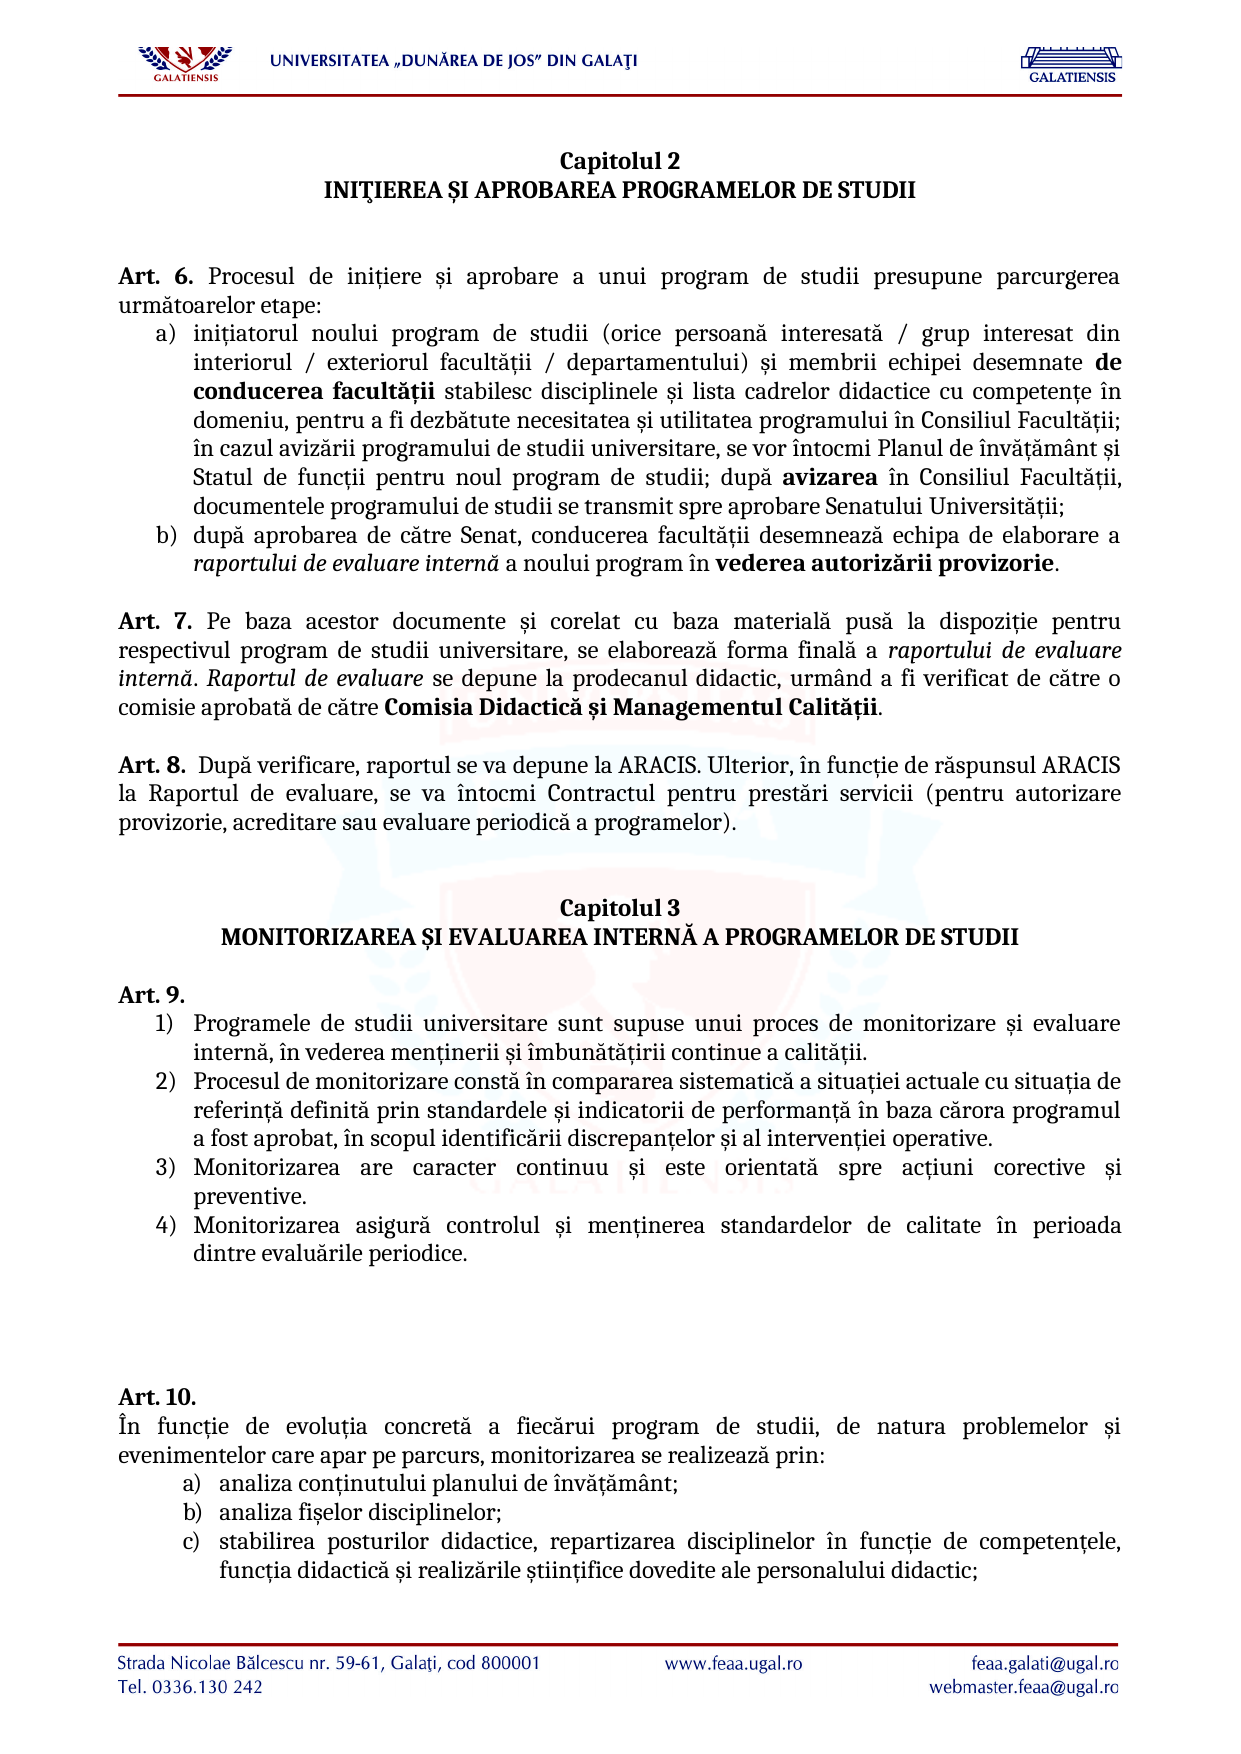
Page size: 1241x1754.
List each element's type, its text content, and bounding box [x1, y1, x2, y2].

text Art. 9. [118, 981, 1122, 1009]
list Programele de studii universitare sunt supuse unui proces de monitorizare și evaluare internă, în vederea menținerii şi îmbunătățirii continue a calității. [156, 1009, 1122, 1067]
list după aprobarea de către Senat, conducerea facultății desemnează echipa de elaborare a raportului de evaluare internă a noului program în vederea autorizării provizorie. [156, 521, 1122, 578]
list INIŢIEREA ŞI APROBAREA PROGRAMELOR DE STUDII [118, 176, 1122, 204]
list analiza conținutului planului de învățământ; [183, 1469, 1122, 1498]
text Art. 6. Procesul de inițiere și aprobare a unui program de studii presupune parcurgerea următoarelor etape: [118, 262, 1122, 319]
list stabilirea posturilor didactice, repartizarea disciplinelor în funcție de competențele, funcția didactică şi realizările științifice dovedite ale personalului didactic; [183, 1527, 1122, 1584]
text Art. 7. Pe baza acestor documente și corelat cu baza materială pusă la dispoziție pentru respectivul program de studii universitare, se elaborează forma finală a raportului de evaluare internă. Raportul de evaluare se depune la prodecanul didactic, urmând a fi verificat de către o comisie aprobată de către Comisia Didactică și Managementul Calității. [118, 607, 1122, 722]
list Monitorizarea asigură controlul şi menținerea standardelor de calitate în perioada dintre evaluările periodice. [156, 1211, 1122, 1268]
text În funcție de evoluția concretă a fiecărui program de studii, de natura problemelor și evenimentelor care apar pe parcurs, monitorizarea se realizează prin: [118, 1412, 1122, 1469]
list Procesul de monitorizare constă în compararea sistematică a situației actuale cu situația de referință definită prin standardele şi indicatorii de performanță în baza cărora programul a fost aprobat, în scopul identificării discrepanțelor și al intervenției operative. [156, 1067, 1122, 1153]
subtitle Capitolul 3 [118, 894, 1122, 923]
text MONITORIZAREA ŞI EVALUAREA INTERNĂ A PROGRAMELOR DE STUDII [118, 923, 1122, 952]
list Monitorizarea are caracter continuu şi este orientată spre acțiuni corective și preventive. [156, 1153, 1122, 1211]
list Capitolul 2 [118, 147, 1122, 176]
subtitle Art. 10. [118, 1383, 1122, 1412]
list inițiatorul noului program de studii (orice persoană interesată / grup interesat din interiorul / exteriorul facultății / departamentului) și membrii echipei desemnate de conducerea facultății stabilesc disciplinele și lista cadrelor didactice cu competențe în domeniu, pentru a fi dezbătute necesitatea și utilitatea programului în Consiliul Facultății; în cazul avizării programului de studii universitare, se vor întocmi Planul de învățământ și Statul de funcții pentru noul program de studii; după avizarea în Consiliul Facultății, documentele programului de studii se transmit spre aprobare Senatului Universității; [156, 319, 1122, 521]
list analiza fișelor disciplinelor; [183, 1498, 1122, 1527]
text Art. 8. După verificare, raportul se va depune la ARACIS. Ulterior, în funcție de răspunsul ARACIS la Raportul de evaluare, se va întocmi Contractul pentru prestări servicii (pentru autorizare provizorie, acreditare sau evaluare periodică a programelor). [118, 751, 1122, 837]
picture [118, 47, 1123, 97]
picture [118, 1643, 1119, 1697]
